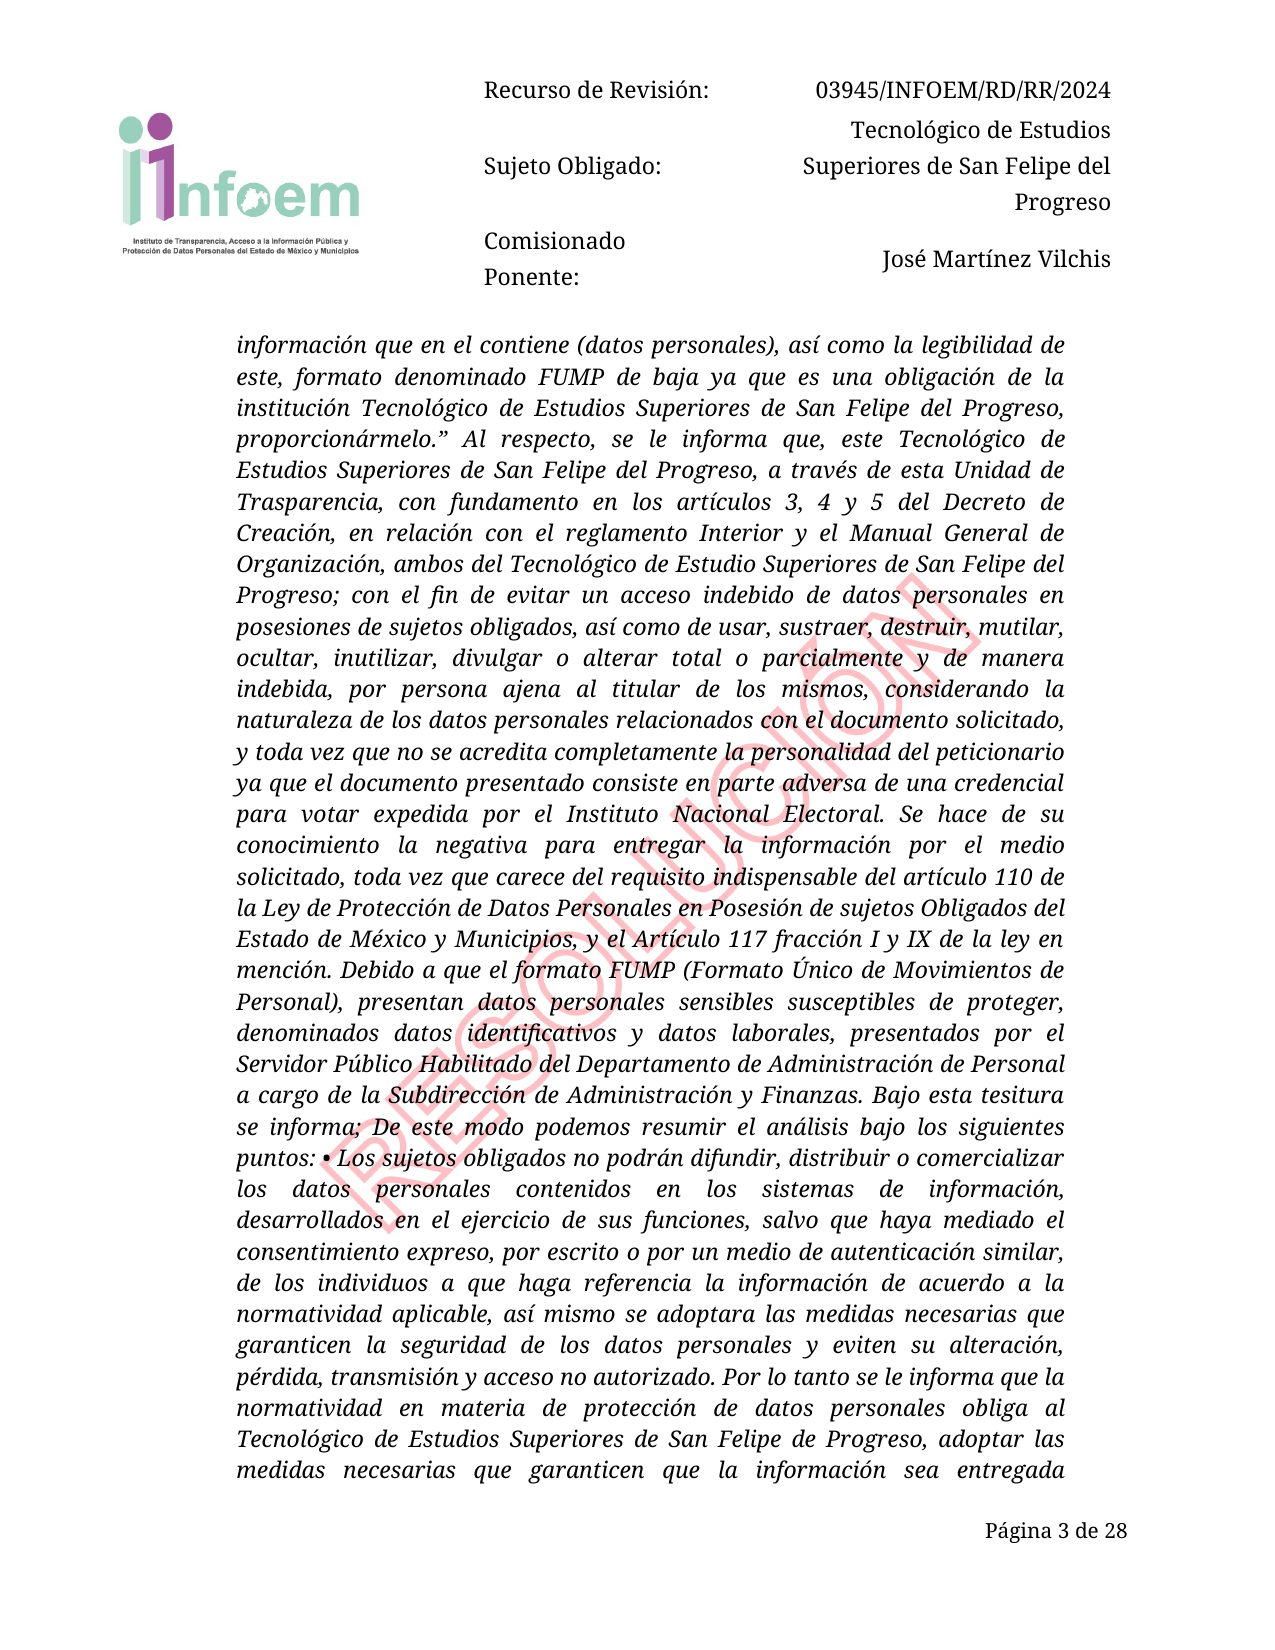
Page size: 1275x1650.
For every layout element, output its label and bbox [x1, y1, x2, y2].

picture [0, 52, 1269, 1650]
text [236, 329, 1068, 1486]
